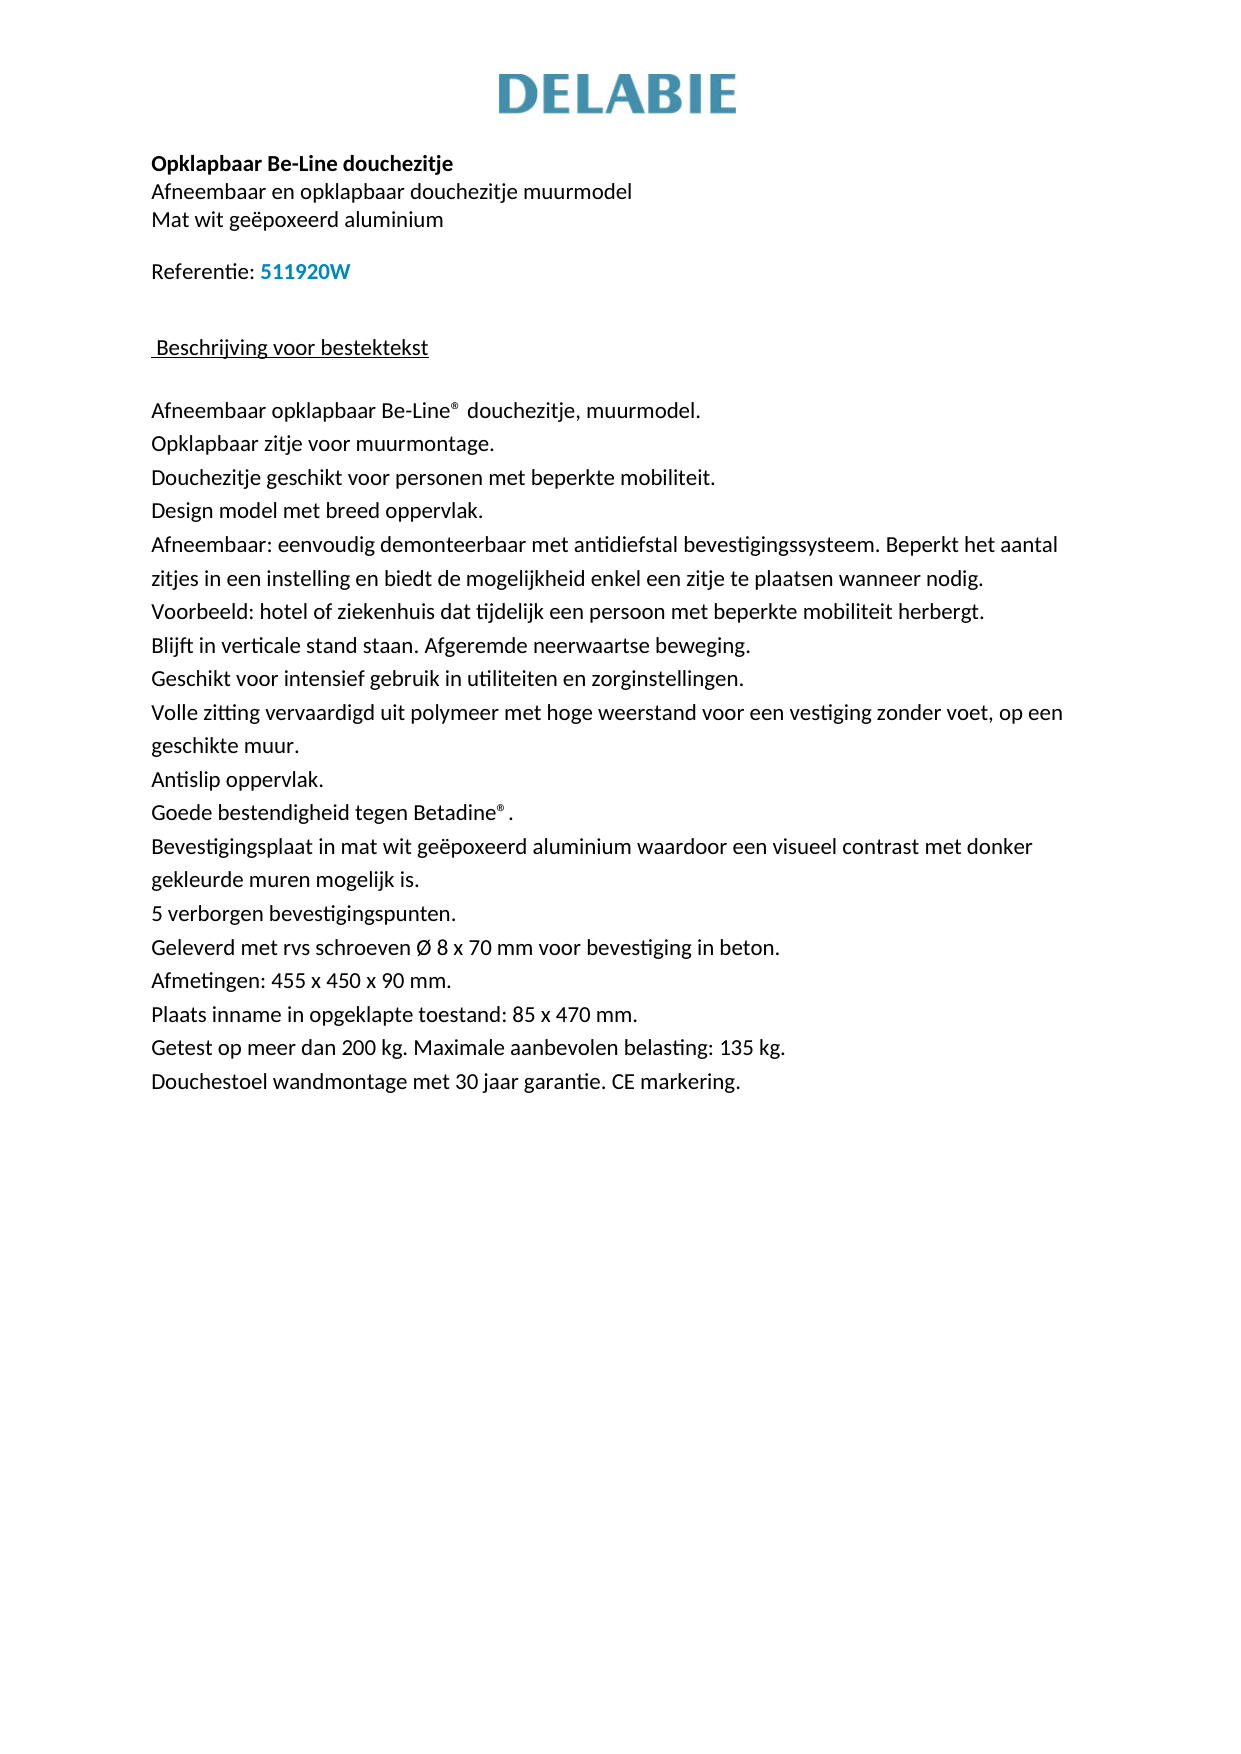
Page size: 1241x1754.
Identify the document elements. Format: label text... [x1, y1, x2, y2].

text Design model met breed oppervlak. [151, 497, 1084, 525]
text Opklapbaar Be-Line douchezitje [151, 149, 1084, 177]
text Douchestoel wandmontage met 30 jaar garantie. CE markering. [151, 1067, 1084, 1095]
text Mat wit geëpoxeerd aluminium [151, 205, 1084, 233]
text Opklapbaar zitje voor muurmontage. [151, 429, 1084, 458]
text Geleverd met rvs schroeven Ø 8 x 70 mm voor bevestiging in beton. [151, 933, 1084, 961]
text Bevestigingsplaat in mat wit geëpoxeerd aluminium waardoor een visueel contrast met donker gekleurde muren mogelijk is. [151, 832, 1084, 894]
text Plaats inname in opgeklapte toestand: 85 x 470 mm. [151, 1000, 1084, 1028]
text Geschikt voor intensief gebruik in utiliteiten en zorginstellingen. [151, 664, 1084, 692]
text Afneembaar opklapbaar Be-Line® douchezitje, muurmodel. [151, 396, 1084, 424]
text Blijft in verticale stand staan. Afgeremde neerwaartse beweging. [151, 631, 1084, 659]
text Goede bestendigheid tegen Betadine®. [151, 798, 1084, 827]
text Douchezitje geschikt voor personen met beperkte mobiliteit. [151, 463, 1084, 491]
text Volle zitting vervaardigd uit polymeer met hoge weerstand voor een vestiging zonder voet, op een geschikte muur. [151, 698, 1084, 759]
text Antislip oppervlak. [151, 765, 1084, 793]
picture [497, 74, 738, 114]
text Afneembaar: eenvoudig demonteerbaar met antidiefstal bevestigingssysteem. Beperkt het aantal zitjes in een instelling en biedt de mogelijkheid enkel een zitje te plaatsen wanneer nodig. Voorbeeld: hotel of ziekenhuis dat tijdelijk een persoon met beperkte mobiliteit herbergt. [151, 530, 1084, 625]
text Referentie: 511920W [151, 257, 1084, 285]
text Beschrijving voor bestektekst [151, 333, 1084, 361]
text 5 verborgen bevestigingspunten. [151, 899, 1084, 927]
text Getest op meer dan 200 kg. Maximale aanbevolen belasting: 135 kg. [151, 1033, 1084, 1061]
text Afmetingen: 455 x 450 x 90 mm. [151, 966, 1084, 994]
text Afneembaar en opklapbaar douchezitje muurmodel [151, 177, 1084, 205]
